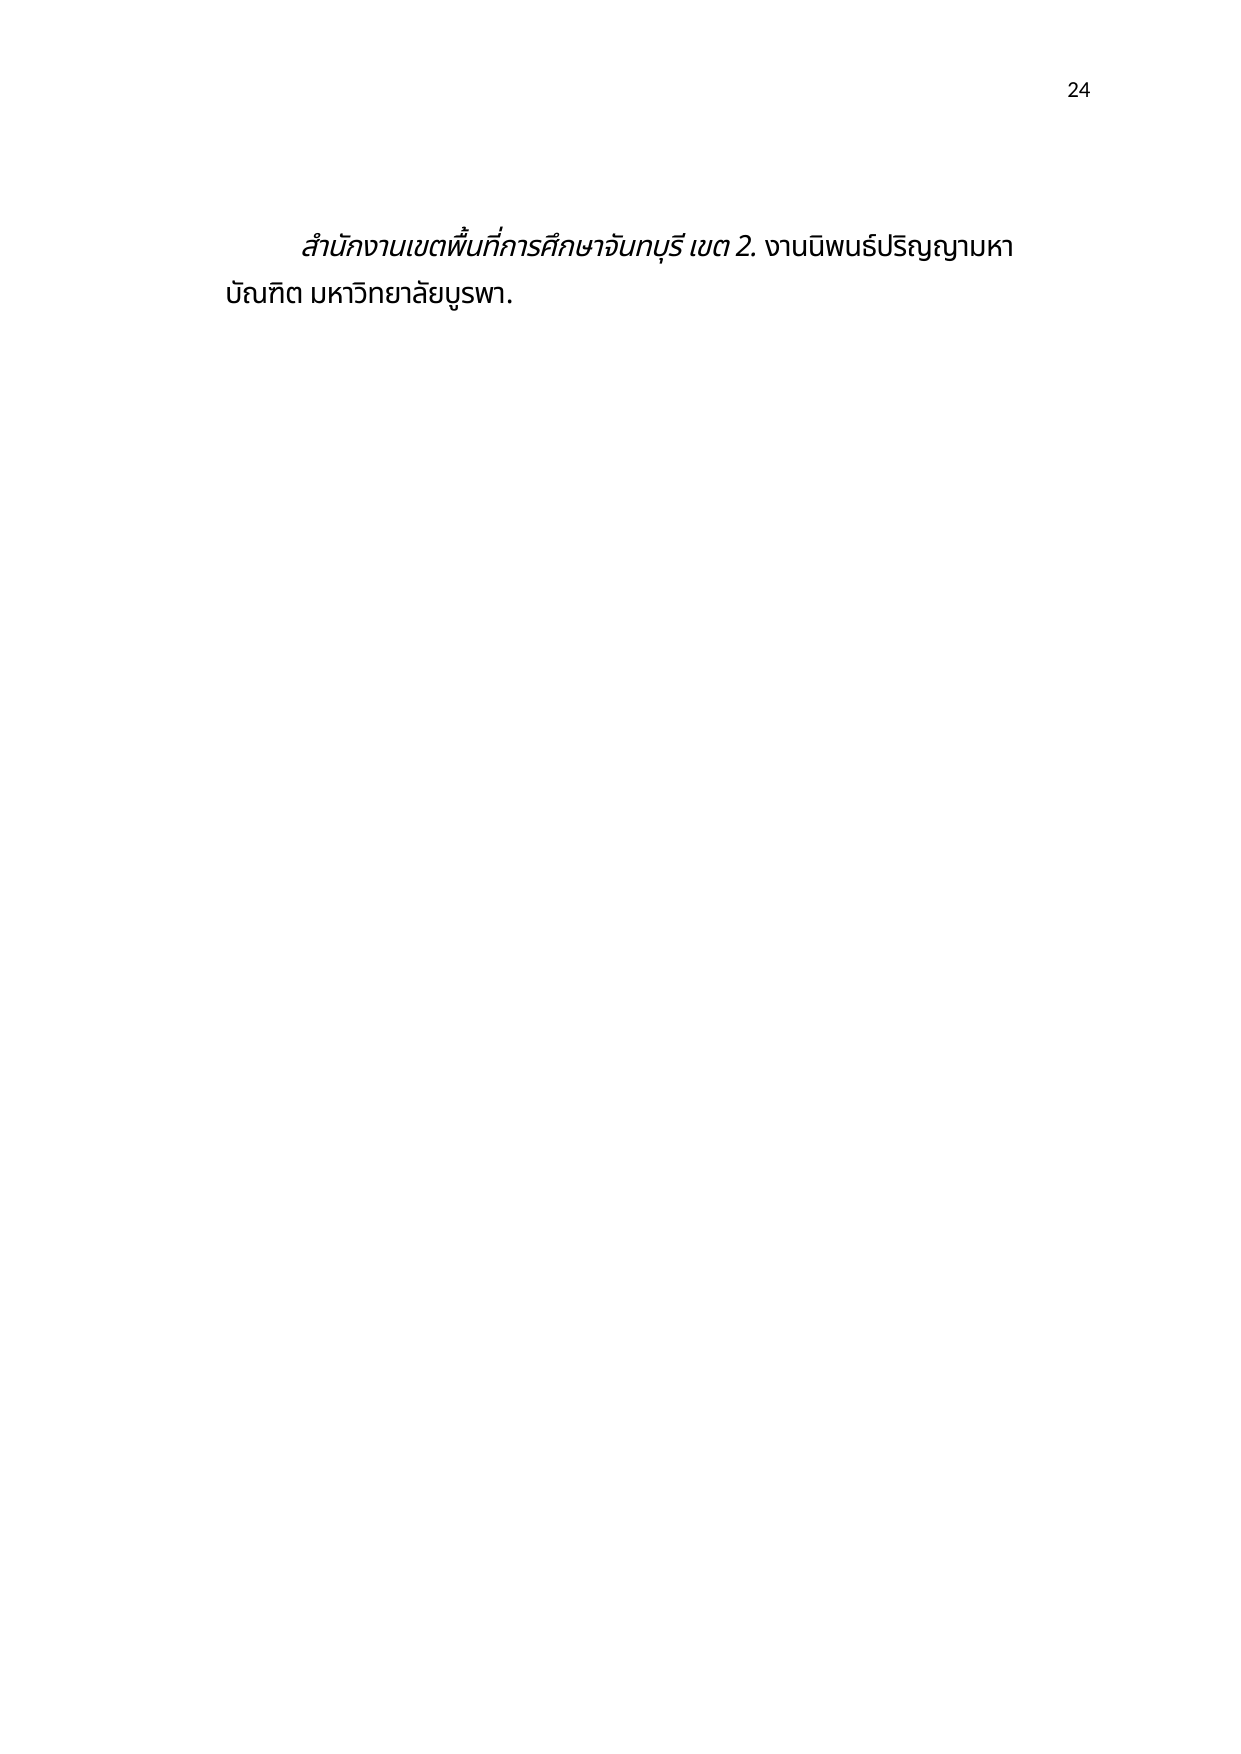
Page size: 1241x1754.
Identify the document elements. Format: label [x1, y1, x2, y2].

text [225, 225, 1090, 317]
